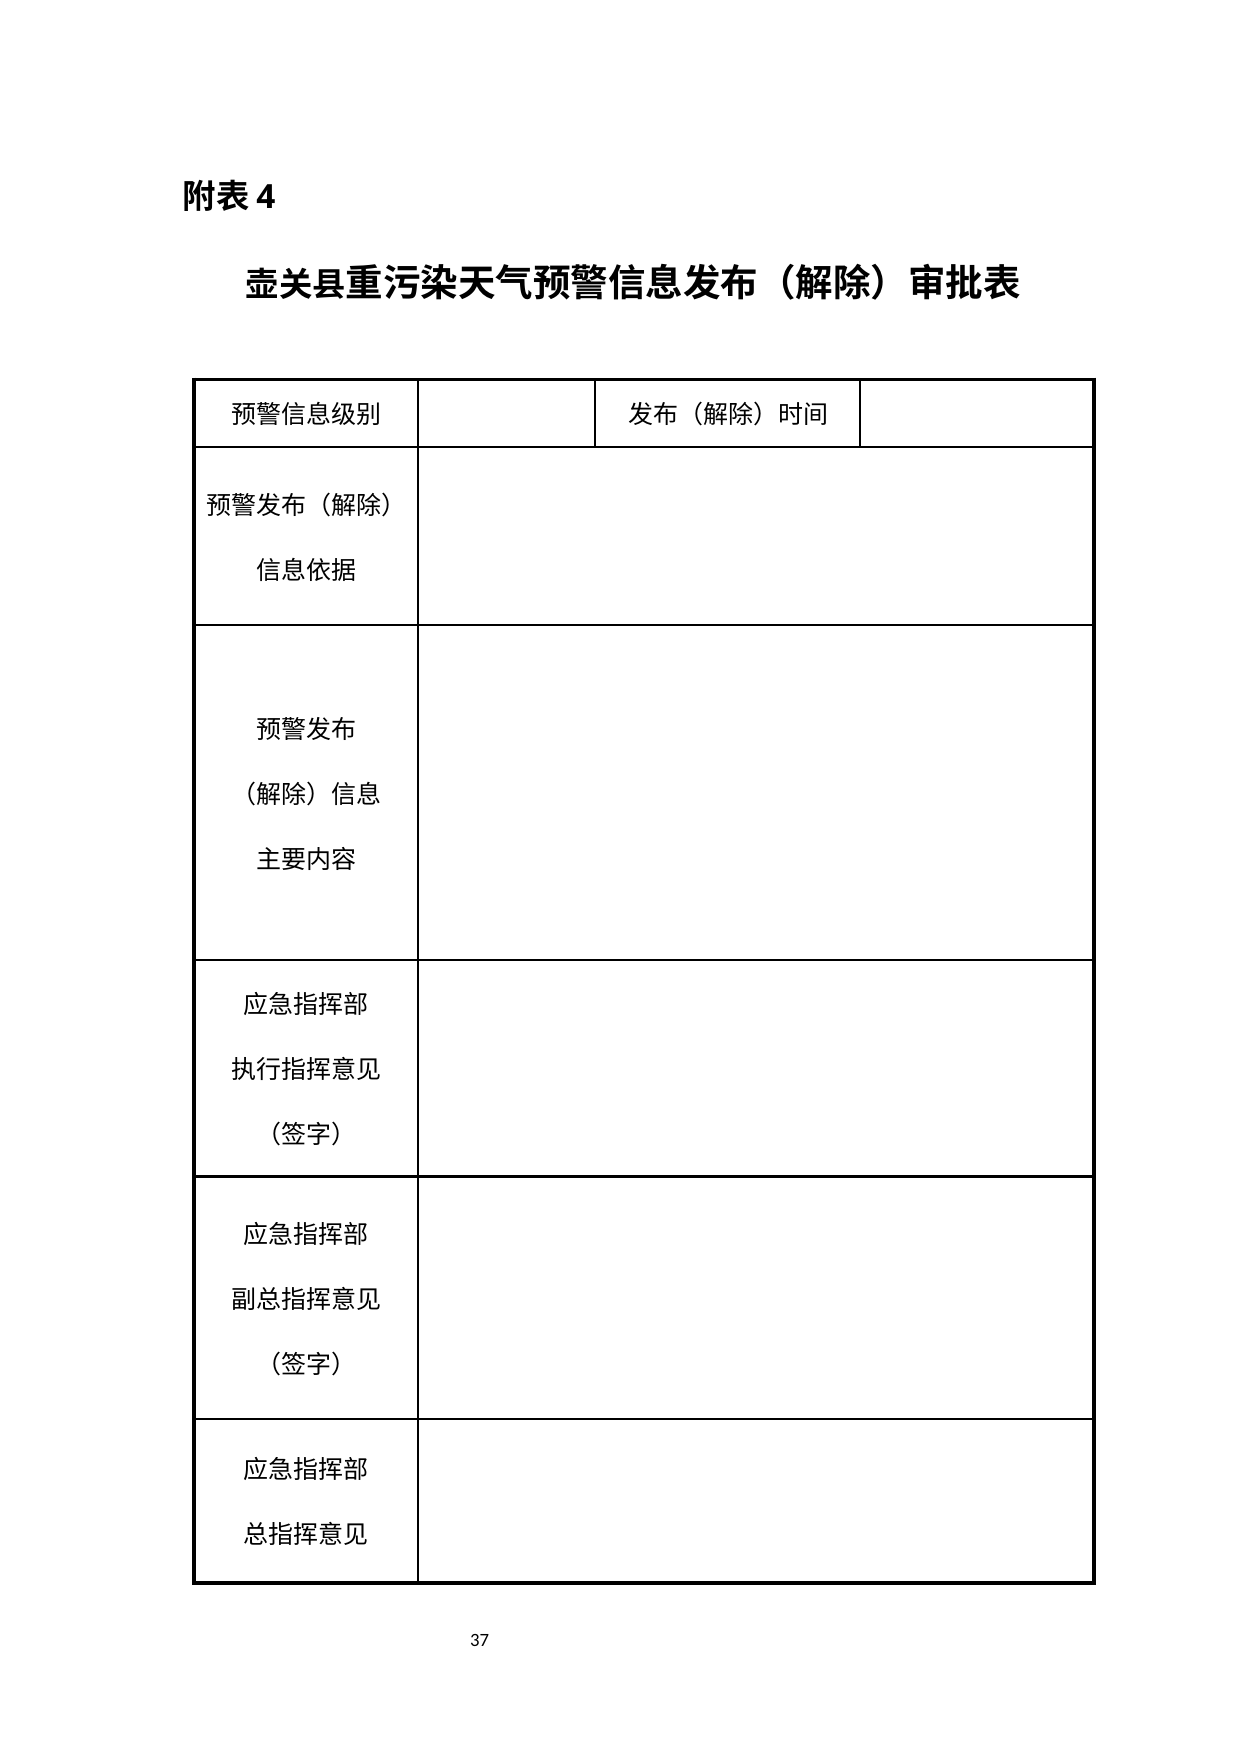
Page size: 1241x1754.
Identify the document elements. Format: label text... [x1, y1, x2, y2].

text 附表4 [183, 162, 1058, 227]
text 壶关县重污染天气预警信息发布（解除）审批表 [183, 247, 1058, 312]
table_cell [419, 626, 1092, 958]
table_cell [419, 1420, 1092, 1581]
table_header [861, 381, 1092, 446]
table_cell [419, 1178, 1092, 1418]
table_header [419, 381, 594, 446]
table_cell [419, 961, 1092, 1175]
table_header 预警信息级别 [196, 381, 417, 446]
table_cell 应急指挥部 总指挥意见 （签字） [196, 1420, 417, 1581]
table_cell 应急指挥部 副总指挥意见 （签字） [196, 1178, 417, 1418]
table_cell 预警发布 （解除）信息 主要内容 [196, 626, 417, 958]
table_header 发布（解除）时间 [596, 381, 859, 446]
table_cell 预警发布（解除） 信息依据 [196, 448, 417, 624]
table_cell [419, 448, 1092, 624]
table_cell 应急指挥部 执行指挥意见 （签字） [196, 961, 417, 1175]
